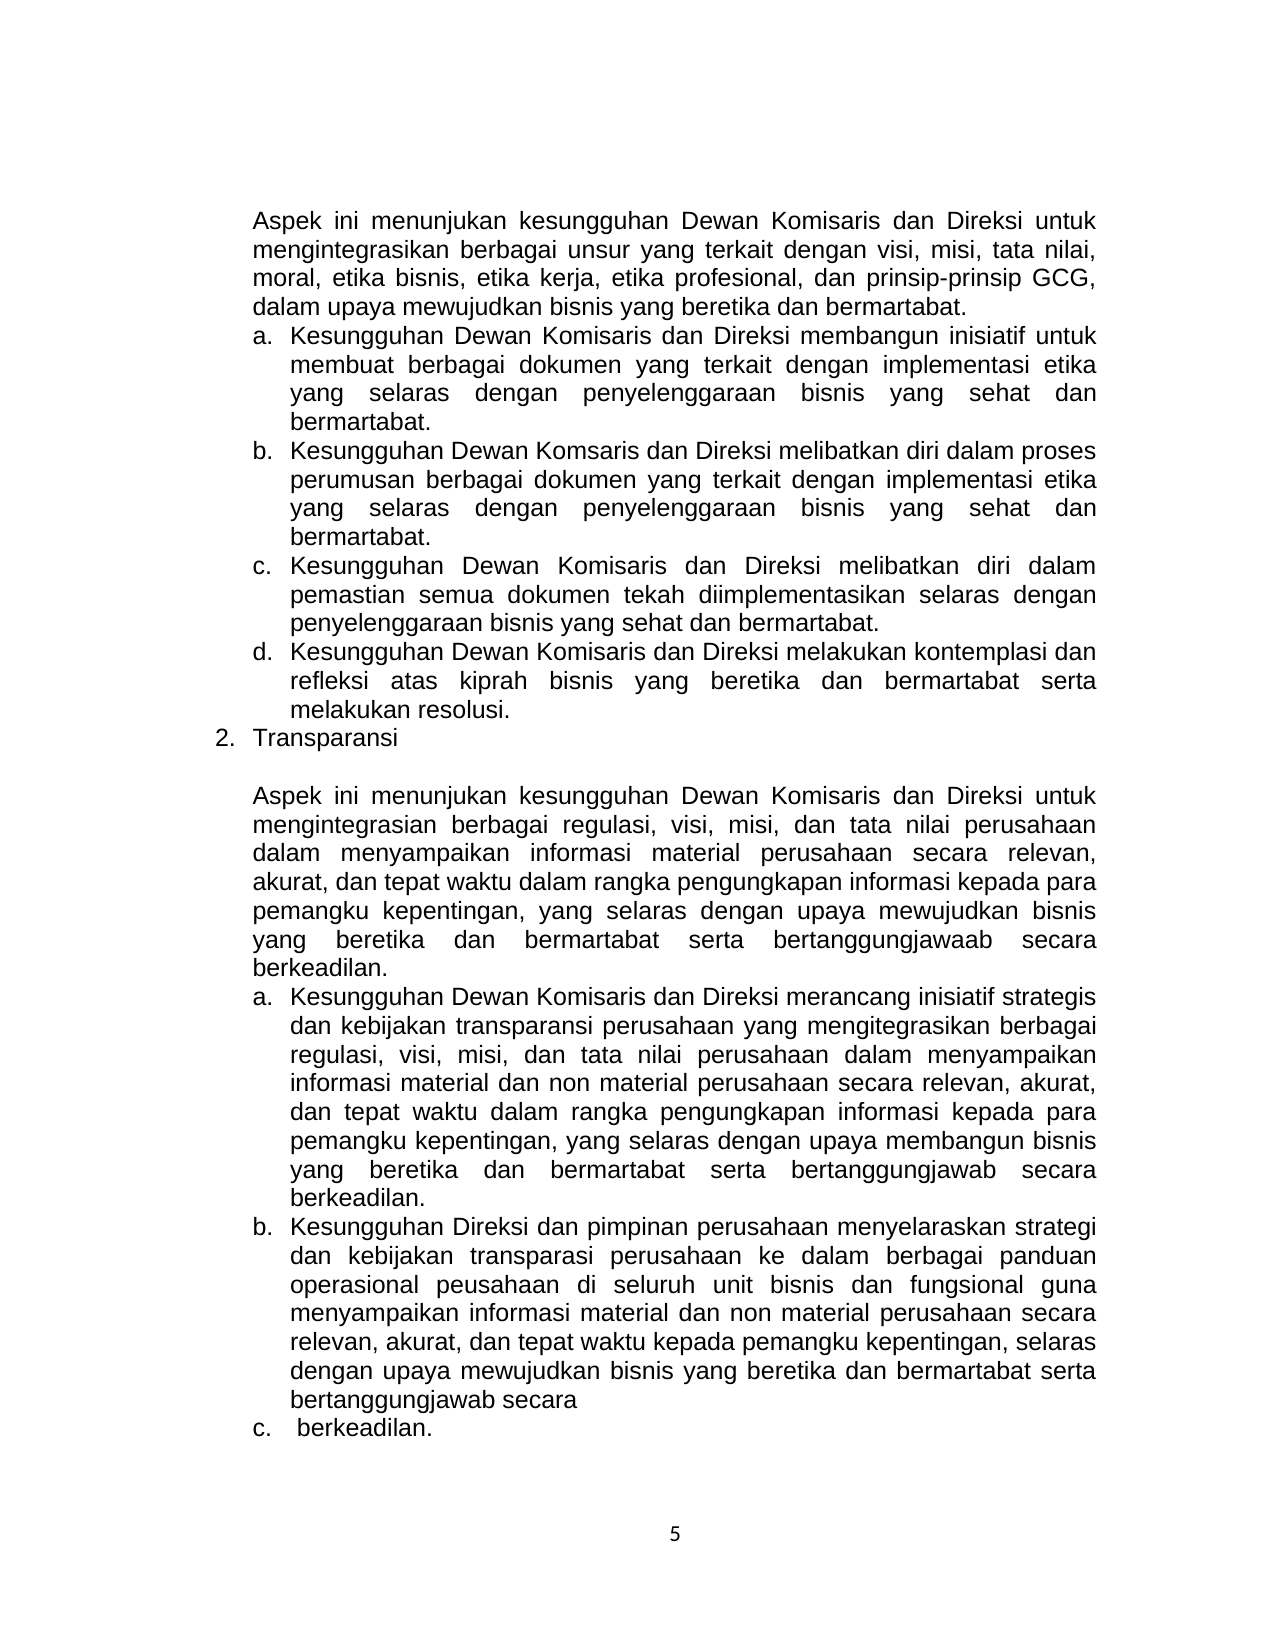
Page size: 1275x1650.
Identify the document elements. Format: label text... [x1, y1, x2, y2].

list Kesungguhan Direksi dan pimpinan perusahaan menyelaraskan strategi dan kebijakan transparasi perusahaan ke dalam berbagai panduan operasional peusahaan di seluruh unit bisnis dan fungsional guna menyampaikan informasi material dan non material perusahaan secara relevan, akurat, dan tepat waktu kepada pemangku kepentingan, selaras dengan upaya mewujudkan bisnis yang beretika dan bermartabat serta bertanggungjawab secara [252, 1212, 1098, 1413]
list Kesungguhan Dewan Komisaris dan Direksi melibatkan diri dalam pemastian semua dokumen tekah diimplementasikan selaras dengan penyelenggaraan bisnis yang sehat dan bermartabat. [252, 551, 1098, 637]
list Kesungguhan Dewan Komisaris dan Direksi membangun inisiatif untuk membuat berbagai dokumen yang terkait dengan implementasi etika yang selaras dengan penyelenggaraan bisnis yang sehat dan bermartabat. [252, 321, 1098, 436]
list berkeadilan. [252, 1413, 1098, 1442]
list Kesungguhan Dewan Komisaris dan Direksi merancang inisiatif strategis dan kebijakan transparansi perusahaan yang mengitegrasikan berbagai regulasi, visi, misi, dan tata nilai perusahaan dalam menyampaikan informasi material dan non material perusahaan secara relevan, akurat, dan tepat waktu dalam rangka pengungkapan informasi kepada para pemangku kepentingan, yang selaras dengan upaya membangun bisnis yang beretika dan bermartabat serta bertanggungjawab secara berkeadilan. [252, 982, 1098, 1212]
list Kesungguhan Dewan Komisaris dan Direksi melakukan kontemplasi dan refleksi atas kiprah bisnis yang beretika dan bermartabat serta melakukan resolusi. [252, 637, 1098, 723]
list Aspek ini menunjukan kesungguhan Dewan Komisaris dan Direksi untuk mengintegrasikan berbagai unsur yang terkait dengan visi, misi, tata nilai, moral, etika bisnis, etika kerja, etika profesional, dan prinsip-prinsip GCG, dalam upaya mewujudkan bisnis yang beretika dan bermartabat. [252, 206, 1098, 321]
list Aspek ini menunjukan kesungguhan Dewan Komisaris dan Direksi untuk mengintegrasian berbagai regulasi, visi, misi, dan tata nilai perusahaan dalam menyampaikan informasi material perusahaan secara relevan, akurat, dan tepat waktu dalam rangka pengungkapan informasi kepada para pemangku kepentingan, yang selaras dengan upaya mewujudkan bisnis yang beretika dan bermartabat serta bertanggungjawaab secara berkeadilan. [252, 781, 1098, 982]
list Kesungguhan Dewan Komsaris dan Direksi melibatkan diri dalam proses perumusan berbagai dokumen yang terkait dengan implementasi etika yang selaras dengan penyelenggaraan bisnis yang sehat dan bermartabat. [252, 436, 1098, 551]
list Transparansi [215, 723, 1098, 752]
